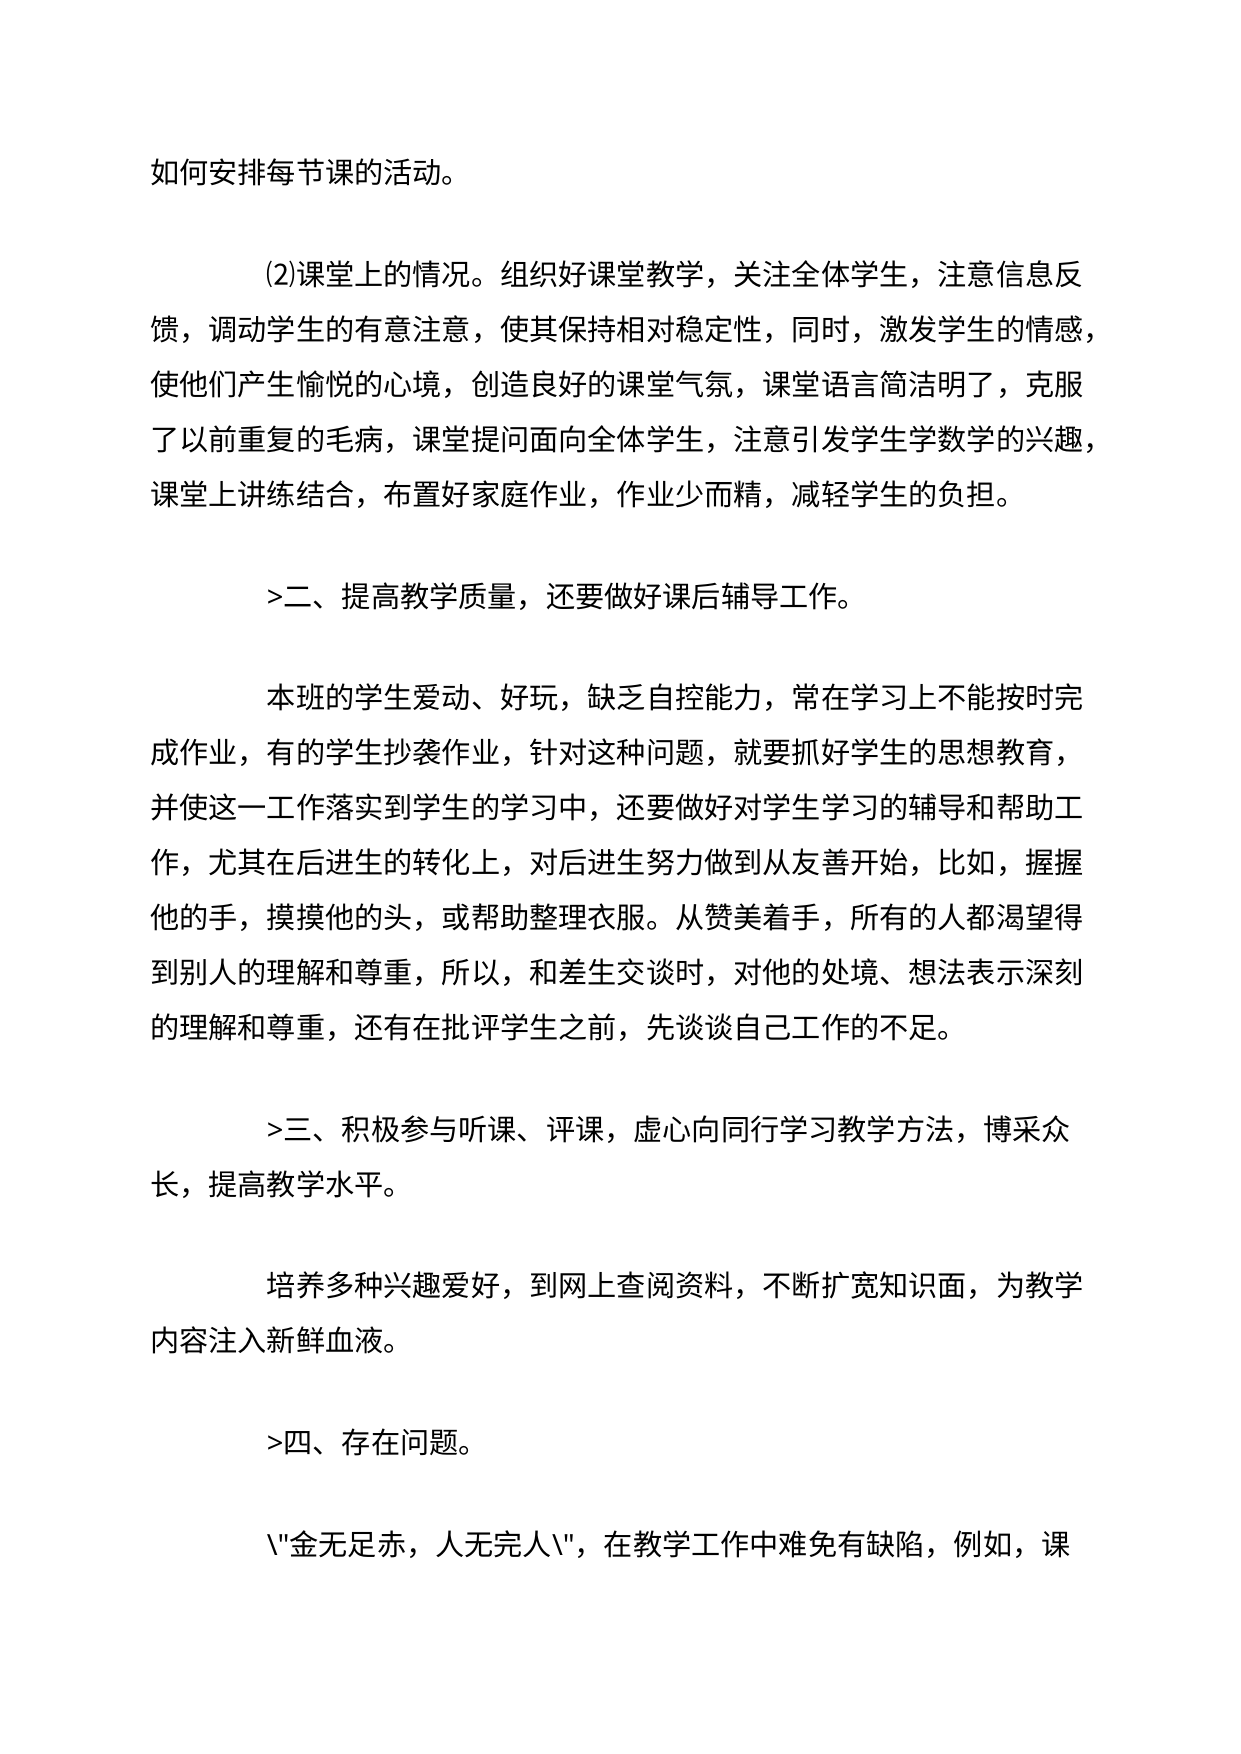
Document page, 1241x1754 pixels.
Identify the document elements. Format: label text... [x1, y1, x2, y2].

text >二、提高教学质量，还要做好课后辅导工作。 [150, 573, 1090, 616]
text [150, 150, 1090, 192]
text ⑵课堂上的情况。组织好课堂教学，关注全体学生，注意信息反馈，调动学生的有意注意，使其保持相对稳定性，同时，激发学生的情感，使他们产生愉悦的心境，创造良好的课堂气氛，课堂语言简洁明了，克服了以前重复的毛病，课堂提问面向全体学生，注意引发学生学数学的兴趣，课堂上讲练结合，布置好家庭作业，作业少而精，减轻学生的负担。 [150, 252, 1090, 514]
text 本班的学生爱动、好玩，缺乏自控能力，常在学习上不能按时完成作业，有的学生抄袭作业，针对这种问题，就要抓好学生的思想教育，并使这一工作落实到学生的学习中，还要做好对学生学习的辅导和帮助工作，尤其在后进生的转化上，对后进生努力做到从友善开始，比如，握握他的手，摸摸他的头，或帮助整理衣服。从赞美着手，所有的人都渴望得到别人的理解和尊重，所以，和差生交谈时，对他的处境、想法表示深刻的理解和尊重，还有在批评学生之前，先谈谈自己工作的不足。 [150, 675, 1090, 1047]
text >三、积极参与听课、评课，虚心向同行学习教学方法，博采众长，提高教学水平。 [150, 1106, 1090, 1203]
text 培养多种兴趣爱好，到网上查阅资料，不断扩宽知识面，为教学内容注入新鲜血液。 [150, 1263, 1090, 1360]
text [150, 1522, 1090, 1564]
text >四、存在问题。 [150, 1420, 1090, 1462]
